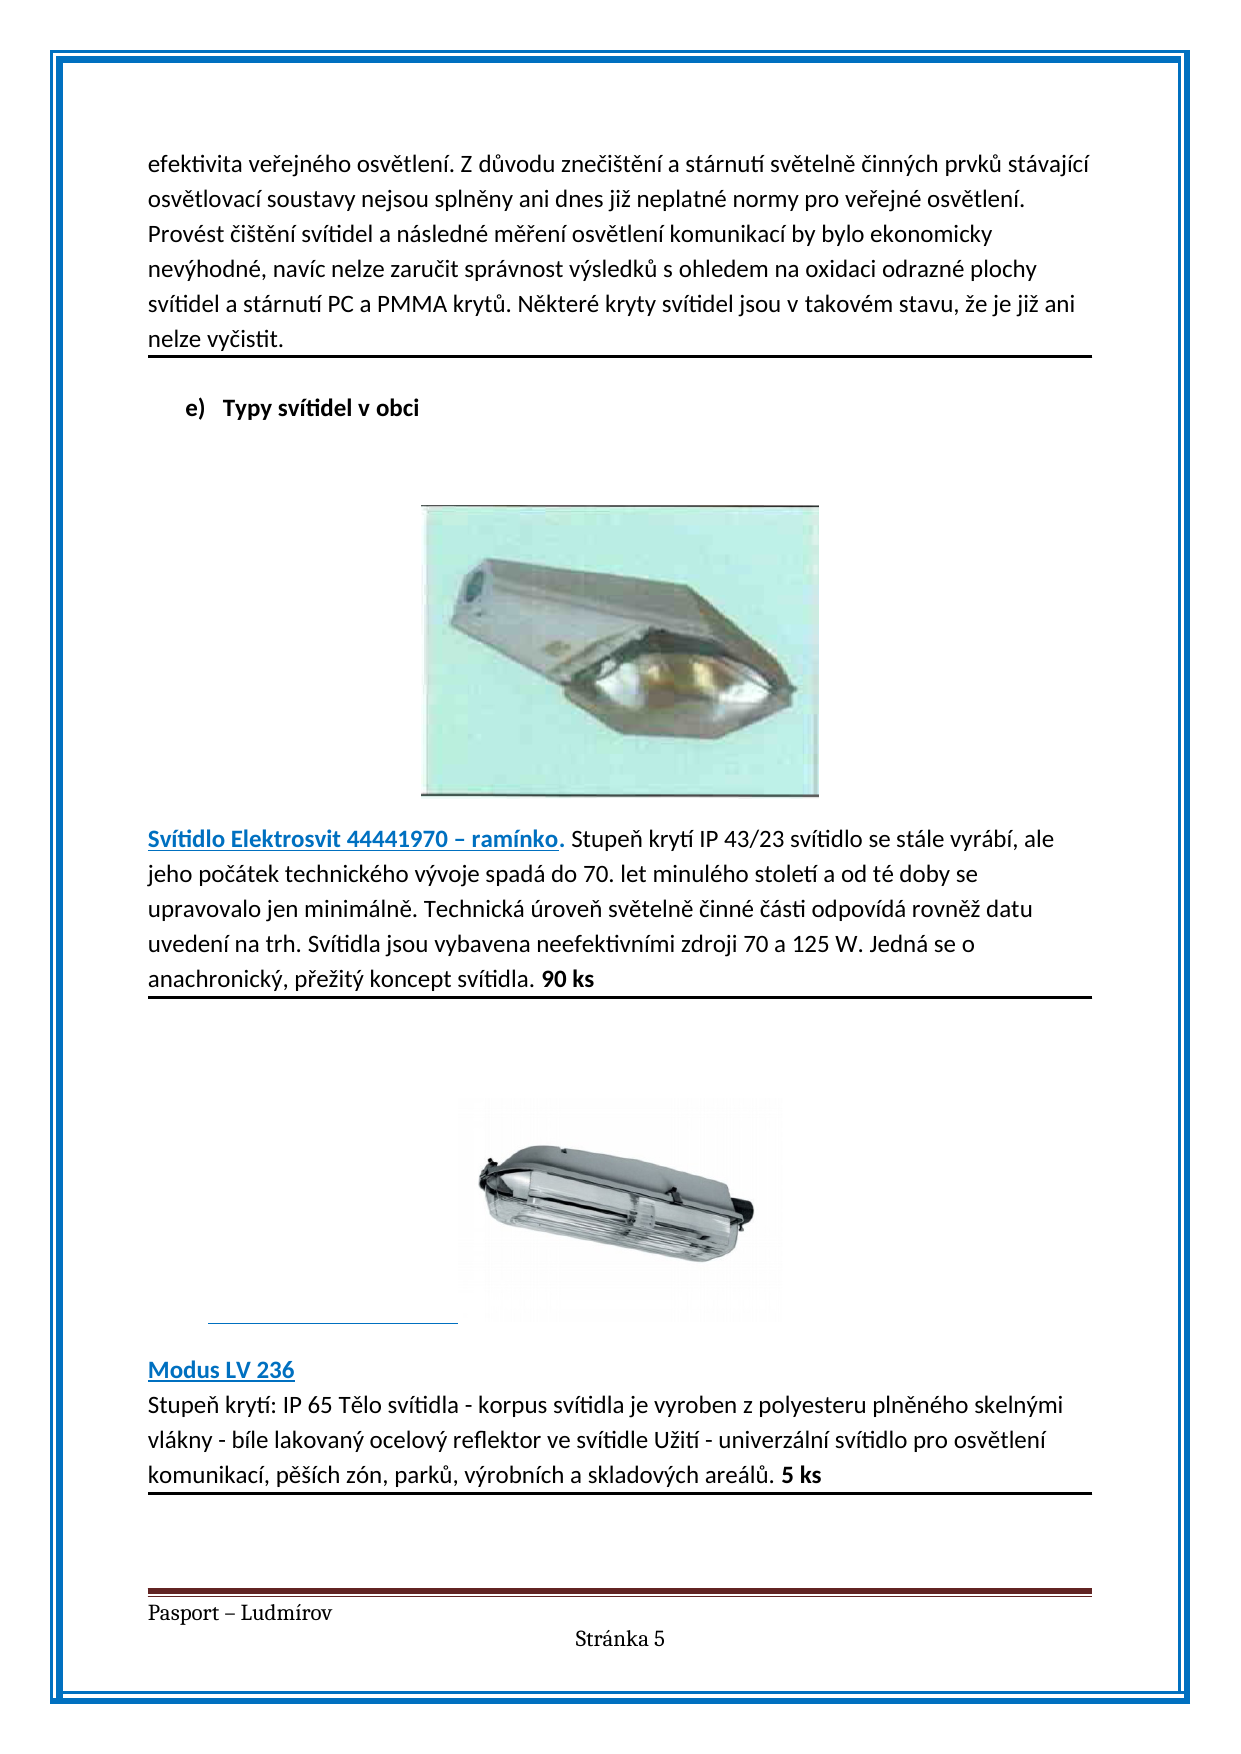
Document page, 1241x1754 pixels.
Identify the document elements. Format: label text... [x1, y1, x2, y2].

picture [421, 505, 819, 799]
text Modus LV 236 [148, 1354, 842, 1384]
list Typy svítidel v obci [185, 392, 1092, 423]
text Svítidlo Elektrosvit 44441970 – ramínko. Stupeň krytí IP 43/23 svítidlo se stále vyrábí, ale jeho počátek technického vývoje spadá do 70. let minulého století a od té doby se upravovalo jen minimálně. Technická úroveň světelně činné části odpovídá rovněž datu uvedení na trh. Svítidla jsou vybavena neefektivními zdroji 70 a 125 W. Jedná se o anachronický, přežitý koncept svítidla. 90 ks [148, 823, 1092, 996]
text Stupeň krytí: IP 65 Tělo svítidla - korpus svítidla je vyroben z polyesteru plněného skelnými vlákny - bíle lakovaný ocelový reflektor ve svítidle Užití - univerzální svítidlo pro osvětlení komunikací, pěších zón, parků, výrobních a skladových areálů. 5 ks [148, 1389, 1092, 1492]
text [148, 148, 1092, 355]
picture [457, 1098, 783, 1322]
